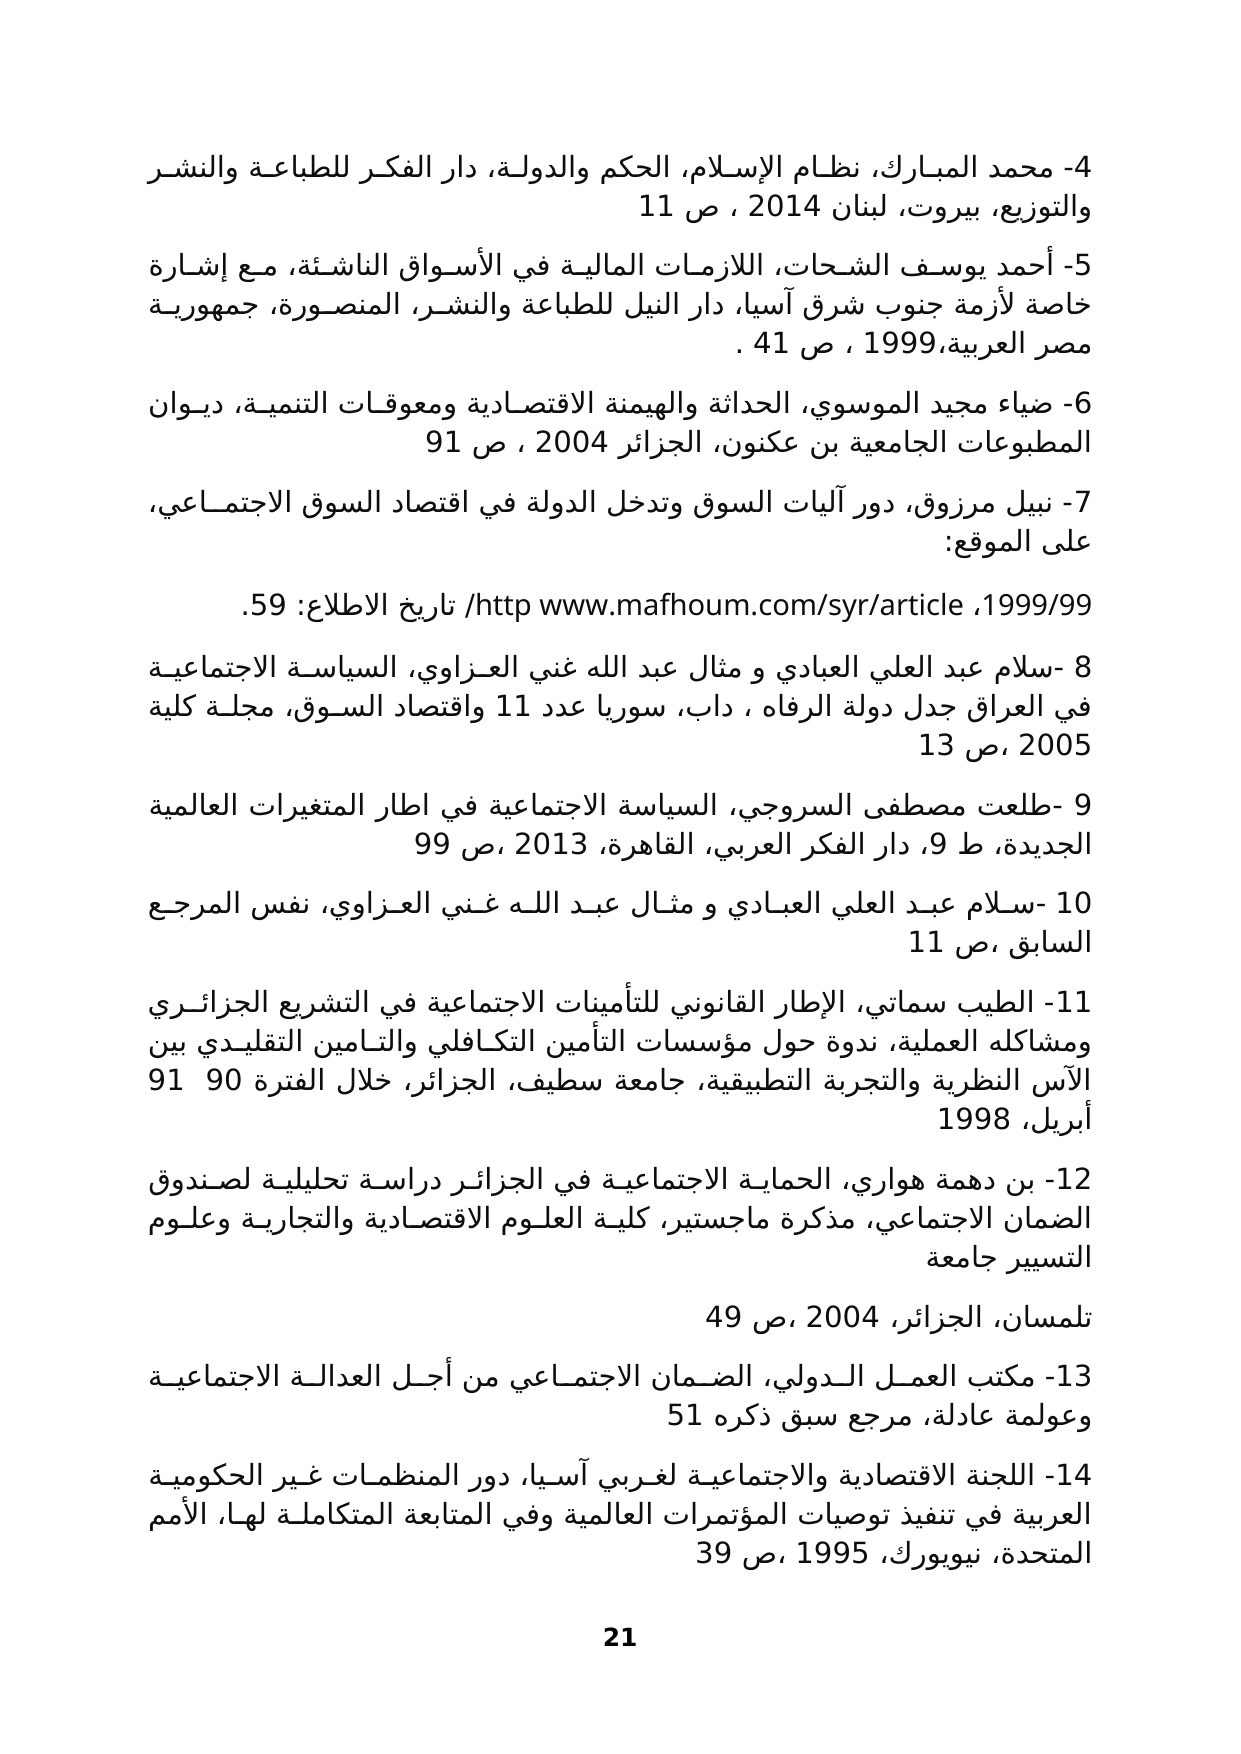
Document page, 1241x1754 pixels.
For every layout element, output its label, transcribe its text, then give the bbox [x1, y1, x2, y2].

text 14- اللجنة الاقتصادية والاجتماعية لغربي آسيا، دور المنظمات غير الحكومية العربية في تنفيذ توصيات المؤتمرات العالمية وفي المتابعة المتكاملة لها، الأمم المتحدة، نيويورك، 1995 ،ص 39 [148, 1458, 1092, 1570]
text 11- الطيب سماتي، الإطار القانوني للتأمينات الاجتماعية في التشريع الجزائري ومشاكله العملية، ندوة حول مؤسسات التأمين التكافلي والتامين التقليدي بين الآس النظرية والتجربة التطبيقية، جامعة سطيف، الجزائر، خلال الفترة 90 91 أبريل، 1998 [148, 986, 1092, 1136]
text 6- ضياء مجيد الموسوي، الحداثة والهيمنة الاقتصادية ومعوقات التنمية، ديوان المطبوعات الجامعية بن عكنون، الجزائر 2004 ، ص 91 [148, 386, 1092, 459]
text http www.mafhoum.com/syr/article ،1999/99/ تاريخ الاطلاع: 59. [148, 584, 1092, 624]
text 9 -طلعت مصطفى السروجي، السياسة الاجتماعية في اطار المتغيرات العالمية الجديدة، ط 9، دار الفكر العربي، القاهرة، 2013 ،ص 99 [148, 788, 1092, 861]
text 8 -سلام عبد العلي العبادي و مثال عبد الله غني العزاوي، السياسة الاجتماعية في العراق جدل دولة الرفاه ، داب، سوريا عدد 11 واقتصاد السوق، مجلة كلية2005 ،ص 13 [148, 650, 1092, 762]
text 12- بن دهمة هواري، الحماية الاجتماعية في الجزائر دراسة تحليلية لصندوق الضمان الاجتماعي، مذكرة ماجستير، كلية العلوم الاقتصادية والتجارية وعلوم التسيير جامعة [148, 1162, 1092, 1274]
text 4- محمد المبارك، نظام الإسلام، الحكم والدولة، دار الفكر للطباعة والنشر والتوزيع، بيروت، لبنان 2014 ، ص 11 [148, 150, 1092, 223]
text 10 -سلام عبد العلي العبادي و مثال عبد الله غني العزاوي، نفس المرجع السابق ،ص 11 [148, 887, 1092, 960]
text تلمسان، الجزائر، 2004 ،ص 49 [148, 1300, 1092, 1334]
text 7- نبيل مرزوق، دور آليات السوق وتدخل الدولة في اقتصاد السوق الاجتماعي، على الموقع: [148, 485, 1092, 558]
text 5- أحمد يوسف الشحات، اللازمات المالية في الأسواق الناشئة، مع إشارة خاصة لأزمة جنوب شرق آسيا، دار النيل للطباعة والنشر، المنصورة، جمهورية مصر العربية،1999 ، ص 41 . [148, 249, 1092, 361]
text 13- مكتب العمل الدولي، الضمان الاجتماعي من أجل العدالة الاجتماعية وعولمة عادلة، مرجع سبق ذكره 51 [148, 1360, 1092, 1433]
